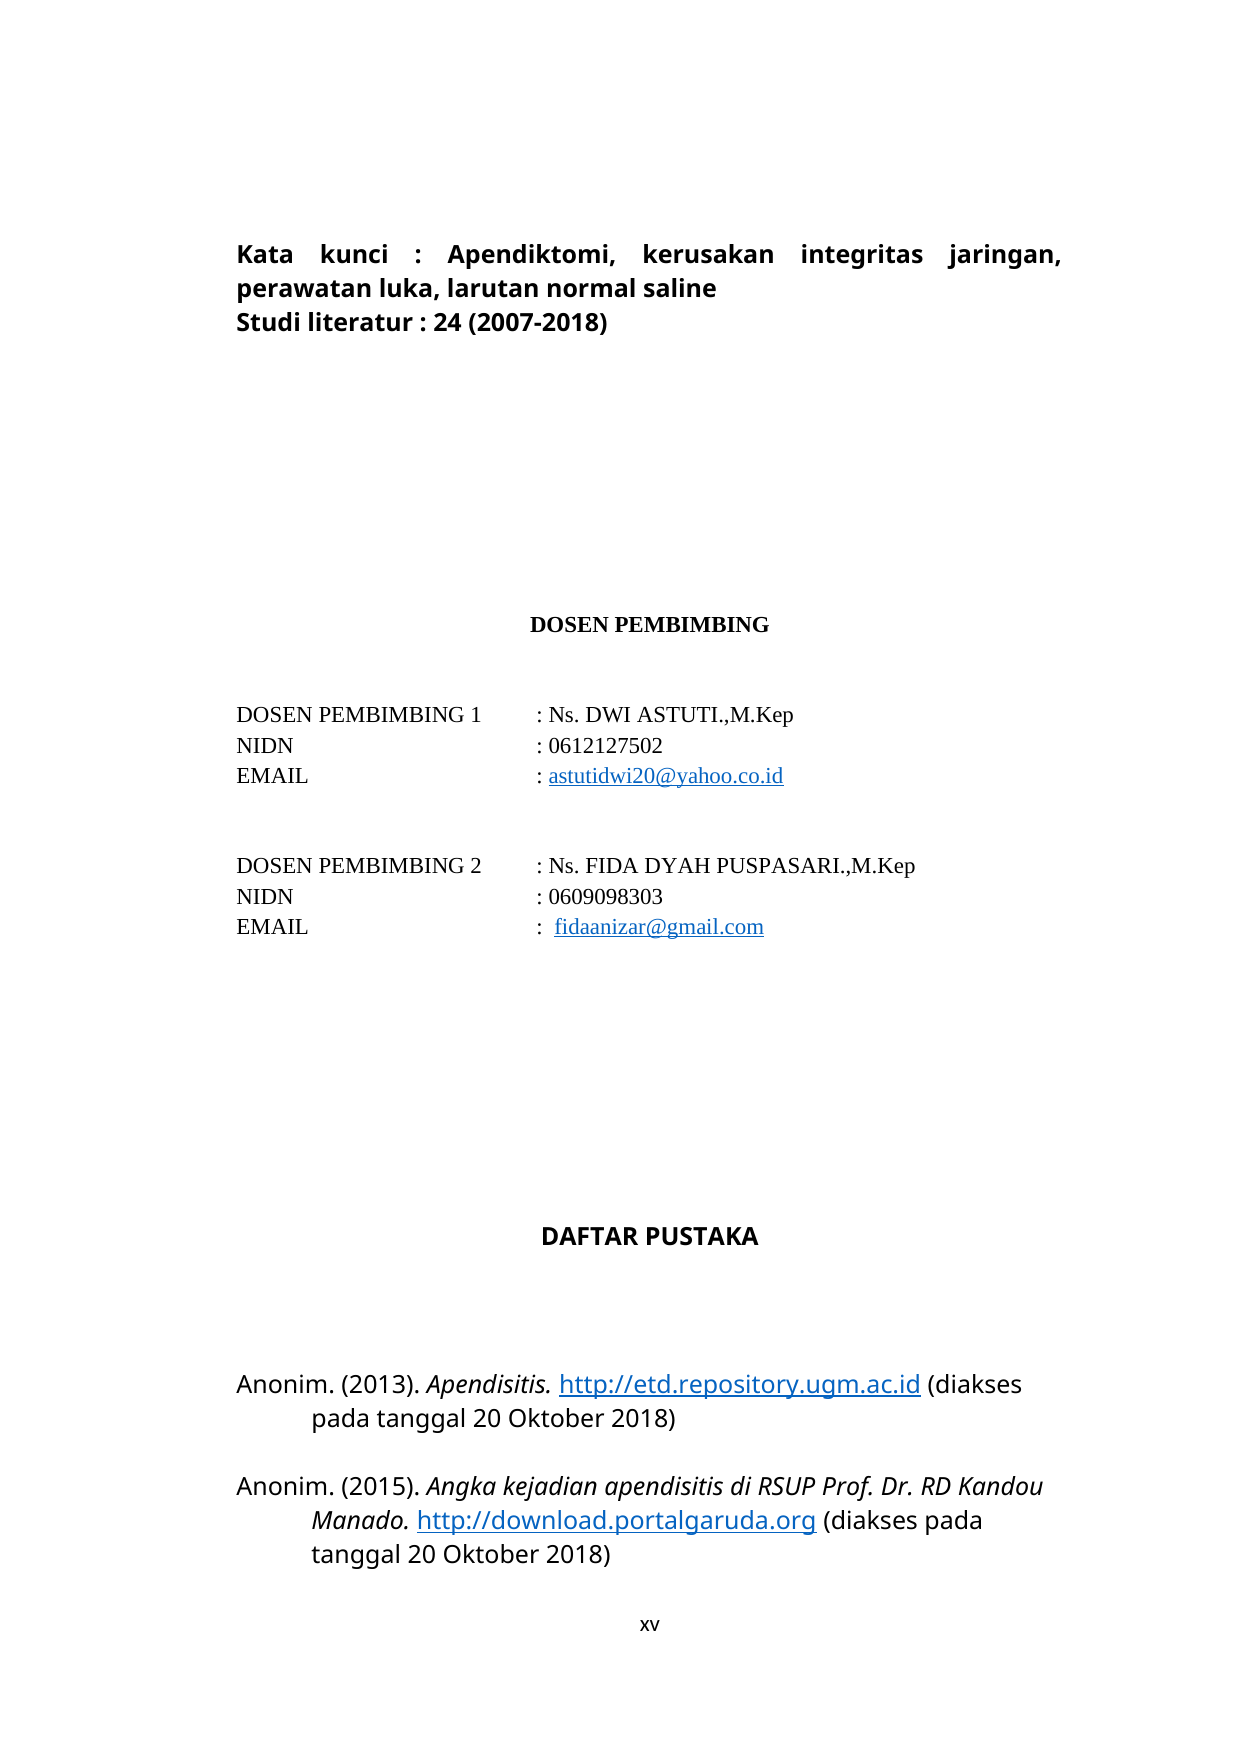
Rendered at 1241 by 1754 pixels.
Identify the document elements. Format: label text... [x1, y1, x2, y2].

list Kata kunci : Apendiktomi, kerusakan integritas jaringan, perawatan luka, larutan normal saline [236, 236, 1063, 304]
text DOSEN PEMBIMBING 1 : Ns. DWI ASTUTI.,M.Kep [236, 702, 1063, 728]
text DOSEN PEMBIMBING [236, 611, 1063, 637]
text EMAIL : astutidwi20@yahoo.co.id [236, 762, 1063, 788]
text Anonim. (2015). Angka kejadian apendisitis di RSUP Prof. Dr. RD Kandou Manado. http://download.portalgaruda.org (diakses pada tanggal 20 Oktober 2018) [236, 1469, 1065, 1571]
text NIDN : 0609098303 [236, 883, 1063, 909]
text DAFTAR PUSTAKA [236, 1219, 1063, 1253]
text EMAIL : fidaanizar@gmail.com [236, 913, 1063, 939]
text Anonim. (2013). Apendisitis. http://etd.repository.ugm.ac.id (diakses pada tanggal 20 Oktober 2018) [236, 1366, 1065, 1434]
text NIDN : 0612127502 [236, 732, 1063, 758]
text DOSEN PEMBIMBING 2 : Ns. FIDA DYAH PUSPASARI.,M.Kep [236, 853, 1063, 879]
list Studi literatur : 24 (2007-2018) [236, 304, 1063, 338]
